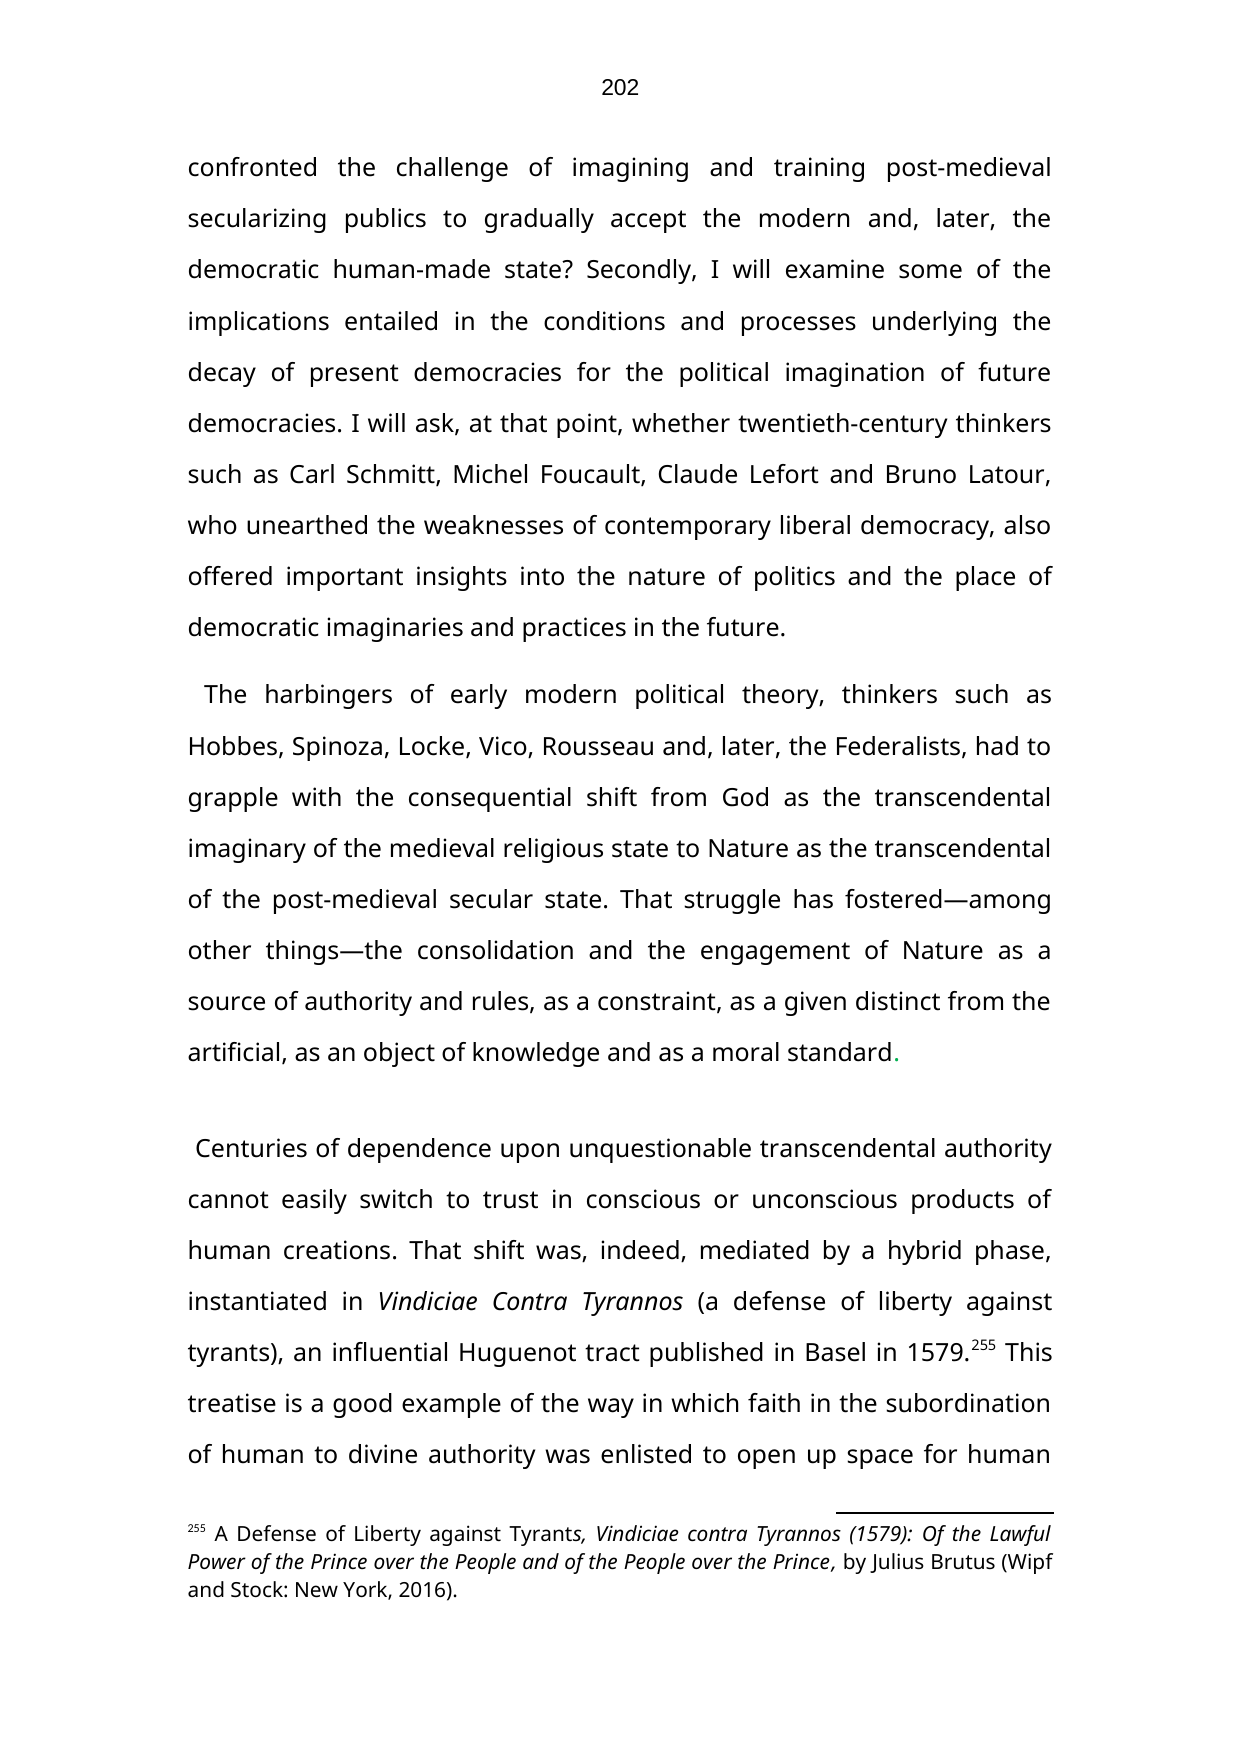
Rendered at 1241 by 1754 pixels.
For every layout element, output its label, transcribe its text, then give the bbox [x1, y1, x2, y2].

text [187, 150, 1053, 643]
text The harbingers of early modern political theory, thinkers such as Hobbes, Spinoza, Locke, Vico, Rousseau and, later, the Federalists, had to grapple with the consequential shift from God as the transcendental imaginary of the medieval religious state to Nature as the transcendental of the post-medieval secular state. That struggle has fostered—among other things—the consolidation and the engagement of Nature as a source of authority and rules, as a constraint, as a given distinct from the artificial, as an object of knowledge and as a moral standard. [187, 677, 1053, 1068]
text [187, 1130, 1053, 1471]
